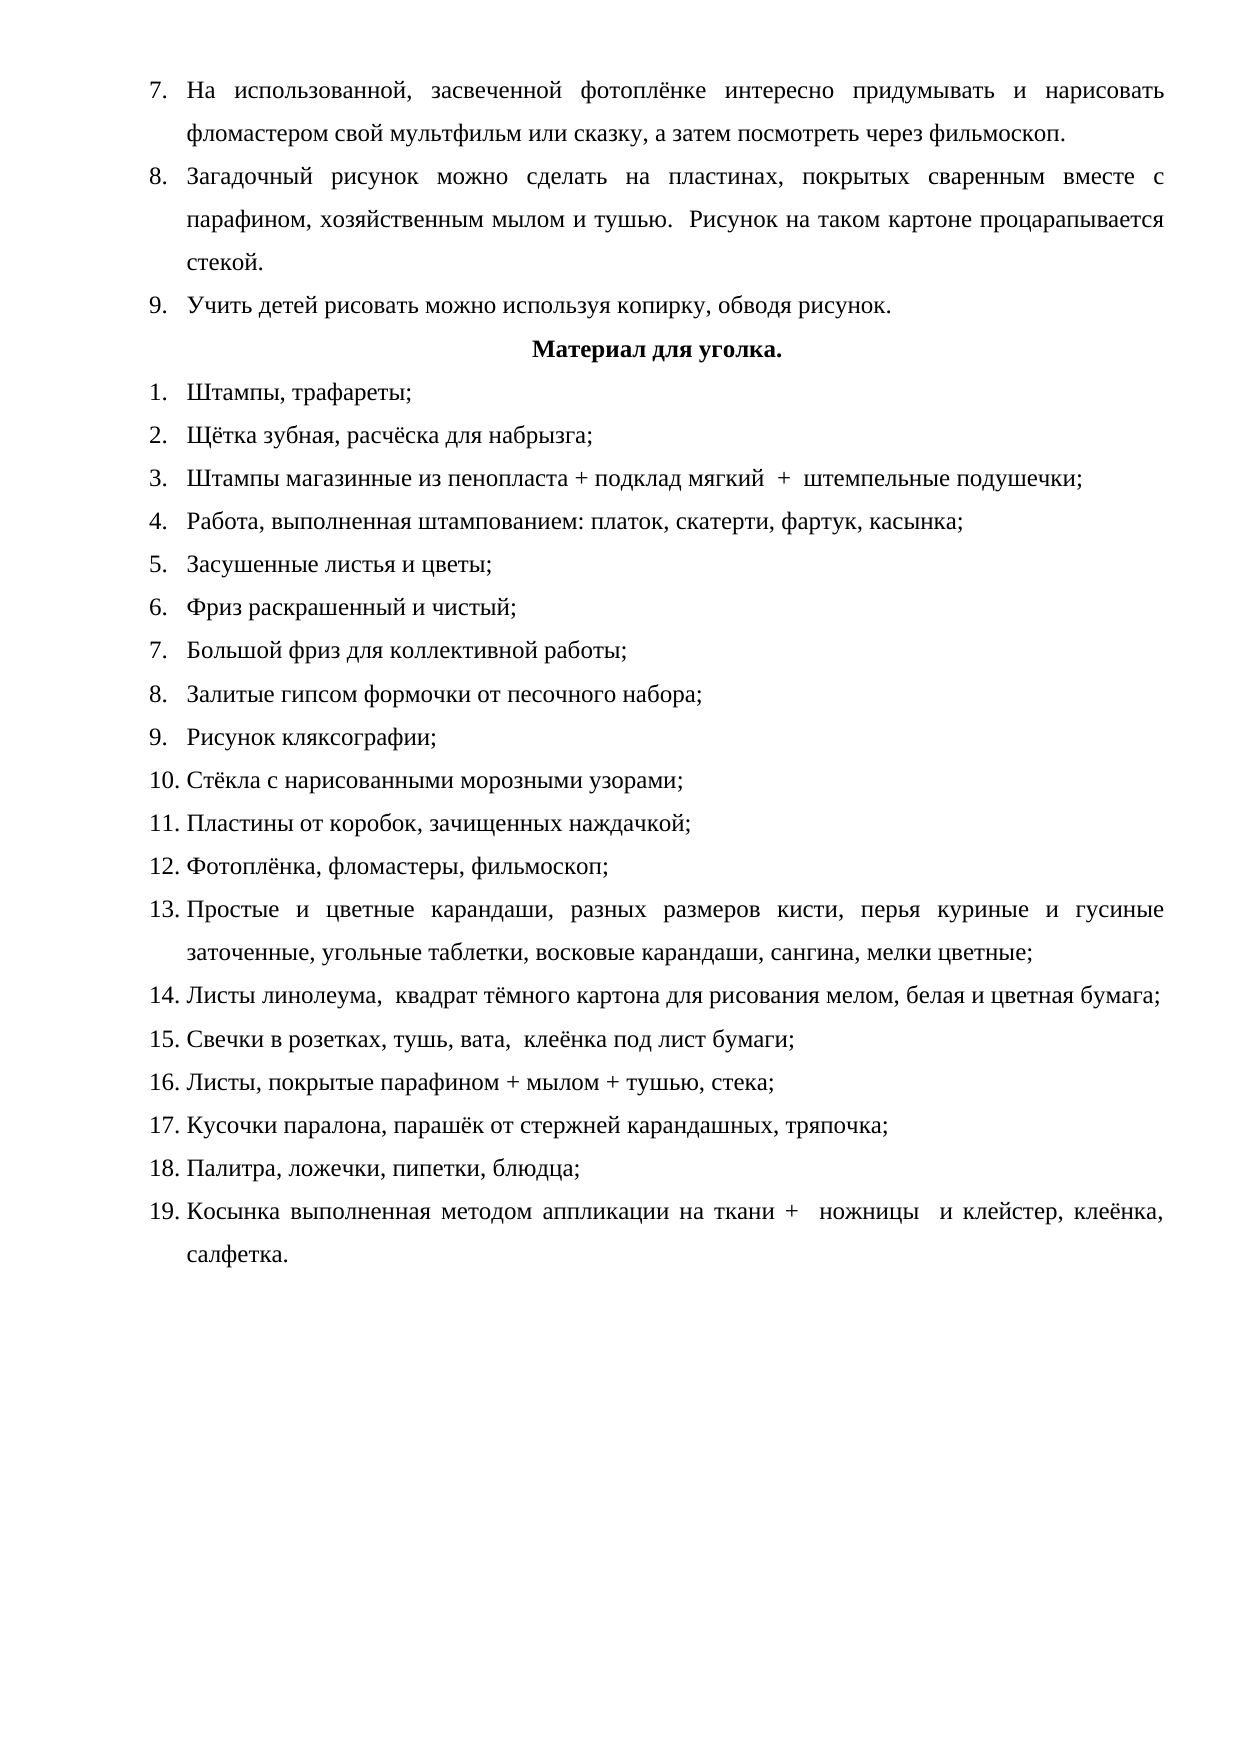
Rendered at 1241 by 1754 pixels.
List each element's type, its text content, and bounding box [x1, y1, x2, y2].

list Загадочный рисунок можно сделать на пластинах, покрытых сваренным вместе с парафином, хозяйственным мылом и тушью. Рисунок на таком картоне процарапывается стекой. [149, 161, 1165, 276]
list Листы, покрытые парафином + мылом + тушью, стека; [149, 1067, 1165, 1096]
list Косынка выполненная методом аппликации на ткани + ножницы и клейстер, клеёнка, салфетка. [149, 1196, 1165, 1268]
list Кусочки паралона, парашёк от стержней карандашных, тряпочка; [149, 1110, 1165, 1139]
list Стёкла с нарисованными морозными узорами; [149, 765, 1165, 794]
list Пластины от коробок, зачищенных наждачкой; [149, 808, 1165, 837]
text Материал для уголка. [75, 334, 1165, 362]
list Листы линолеума, квадрат тёмного картона для рисования мелом, белая и цветная бумага; [149, 981, 1165, 1009]
list Свечки в розетках, тушь, вата, клеёнка под лист бумаги; [149, 1024, 1165, 1052]
list Палитра, ложечки, пипетки, блюдца; [149, 1153, 1165, 1182]
list Учить детей рисовать можно используя копирку, обводя рисунок. [149, 291, 1165, 319]
list Большой фриз для коллективной работы; [149, 636, 1165, 664]
list Фотоплёнка, фломастеры, фильмоскоп; [149, 851, 1165, 880]
list Рисунок кляксографии; [149, 722, 1165, 751]
list Щётка зубная, расчёска для набрызга; [149, 420, 1165, 449]
list Засушенные листья и цветы; [149, 549, 1165, 578]
list Штампы, трафареты; [149, 377, 1165, 406]
list Простые и цветные карандаши, разных размеров кисти, перья куриные и гусиные заточенные, угольные таблетки, восковые карандаши, сангина, мелки цветные; [149, 894, 1165, 966]
list Штампы магазинные из пенопласта + подклад мягкий + штемпельные подушечки; [149, 463, 1165, 492]
list Работа, выполненная штампованием: платок, скатерти, фартук, касынка; [149, 506, 1165, 535]
list На использованной, засвеченной фотоплёнке интересно придумывать и нарисовать фломастером свой мультфильм или сказку, а затем посмотреть через фильмоскоп. [149, 75, 1165, 147]
list Фриз раскрашенный и чистый; [149, 592, 1165, 621]
list Залитые гипсом формочки от песочного набора; [149, 679, 1165, 707]
